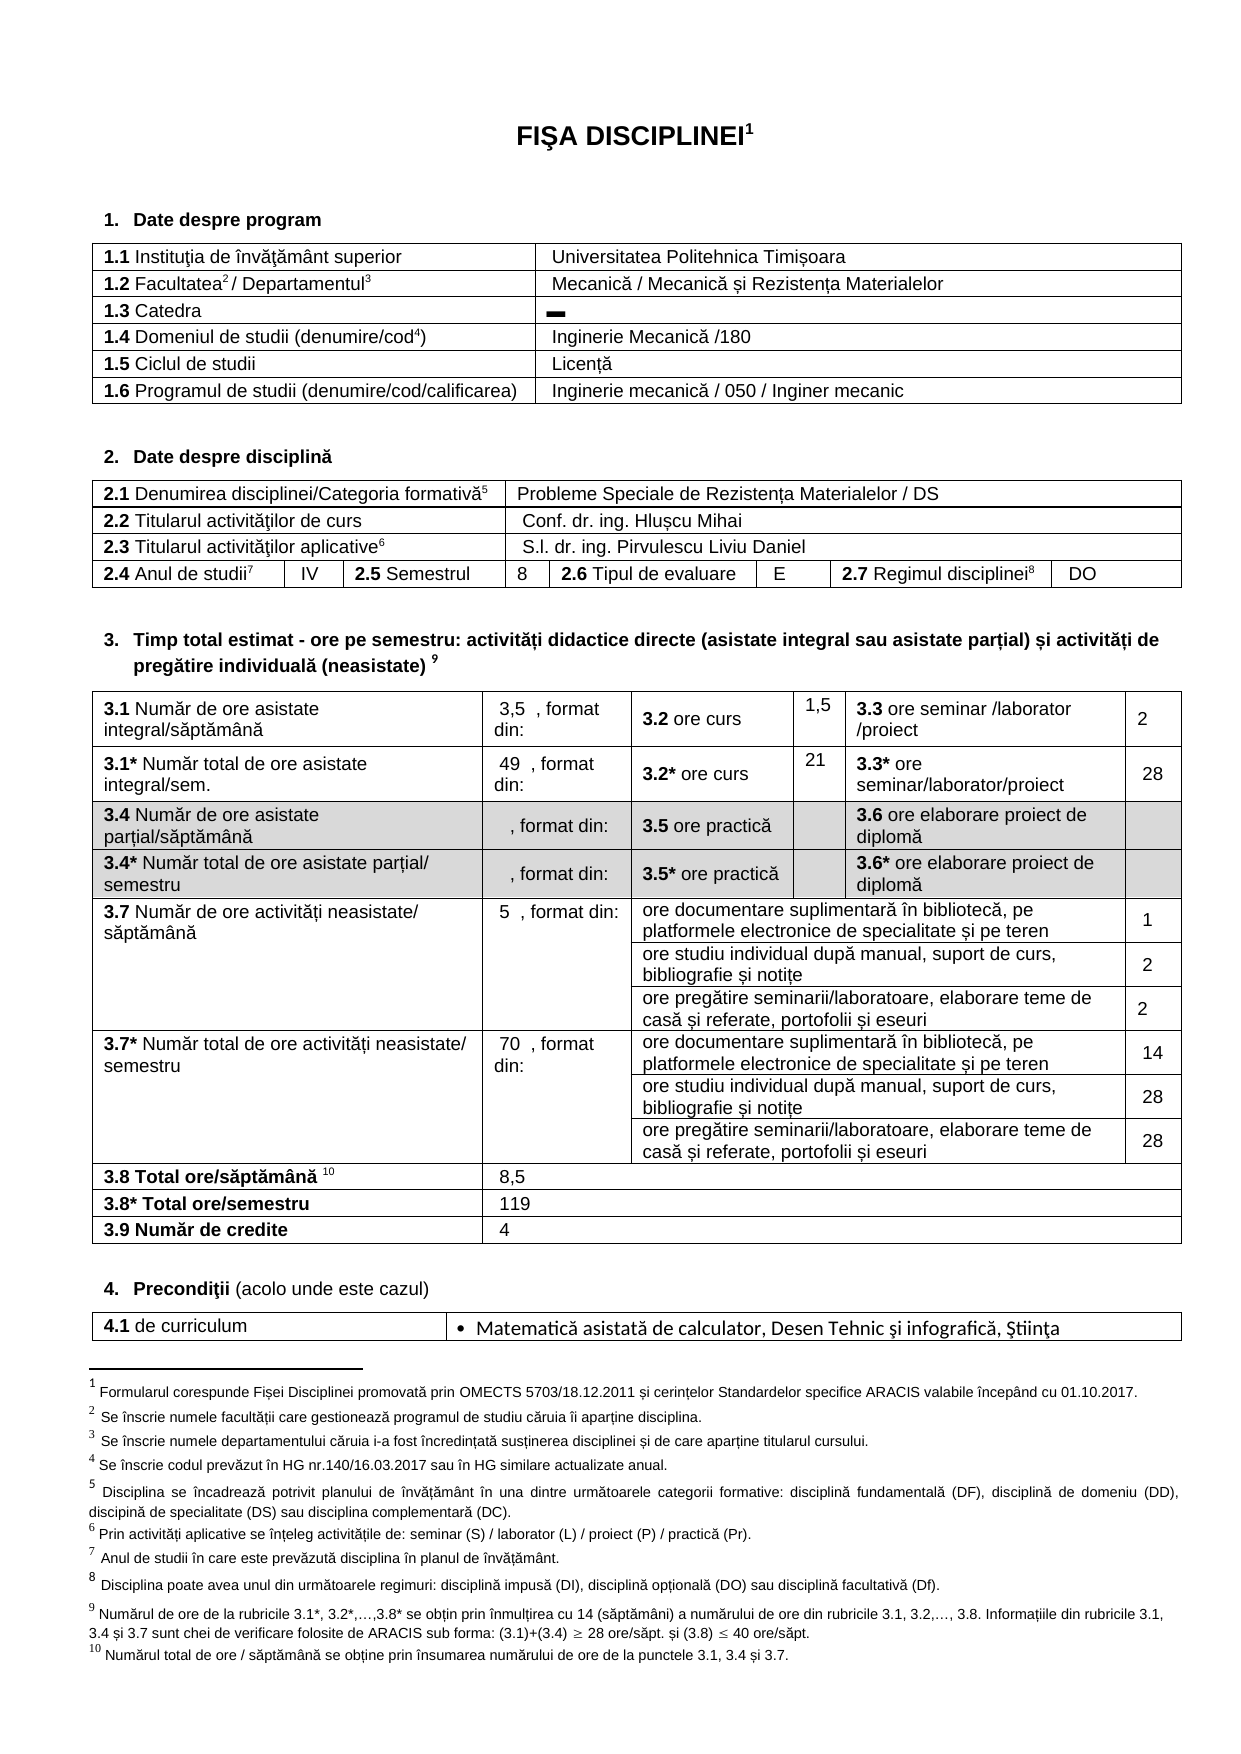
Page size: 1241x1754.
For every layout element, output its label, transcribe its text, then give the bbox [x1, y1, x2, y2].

table_cell 3.6 ore elaborare proiect de diplomă [846, 802, 1125, 849]
table_header 3.1 Număr de ore asistate integral/săptămână [93, 692, 482, 746]
table_cell 1.6 Programul de studii (denumire/cod/calificarea) [93, 378, 535, 403]
table_cell 2.5 Semestrul [344, 561, 505, 587]
table_cell 2.2 Titularul activităţilor de curs [93, 508, 505, 533]
list Date despre disciplină [103, 446, 1181, 467]
table_cell 2 [1126, 943, 1181, 986]
table_cell 21 [794, 747, 845, 801]
table_cell 28 [1126, 1119, 1181, 1162]
table_cell ore documentare suplimentară în bibliotecă, pe platformele electronice de specialitate și pe teren [632, 1031, 1125, 1074]
table_cell 3.2* ore curs [632, 747, 793, 801]
table_header 3.2 ore curs [632, 692, 793, 746]
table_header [447, 1313, 1181, 1340]
table_cell 3.6* ore elaborare proiect de diplomă [846, 850, 1125, 897]
table_cell 3.8* Total ore/semestru [93, 1190, 482, 1216]
table_cell 4 [483, 1217, 1181, 1243]
table_cell 3.4 Număr de ore asistate parțial/săptămână [93, 802, 482, 849]
table_cell , format din: [483, 850, 631, 897]
table_cell 3.9 Număr de credite [93, 1217, 482, 1243]
table_cell ▬ [536, 297, 1181, 323]
table_cell 8,5 [483, 1164, 1181, 1189]
table_cell ore studiu individual după manual, suport de curs, bibliografie și notițe [632, 943, 1125, 986]
table_cell 3.7* Număr total de ore activități neasistate/ semestru [93, 1031, 482, 1162]
table_cell 3.5 ore practică [632, 802, 793, 849]
table_cell 14 [1126, 1031, 1181, 1074]
table_cell 28 [1126, 747, 1181, 801]
table_header Universitatea Politehnica Timișoara [536, 244, 1181, 269]
table_cell 2.3 Titularul activităţilor aplicative [93, 534, 505, 560]
table_cell [794, 802, 845, 849]
table_header 3,5 , format din: [483, 692, 631, 746]
table_cell ore studiu individual după manual, suport de curs, bibliografie și notițe [632, 1075, 1125, 1118]
text FIŞA DISCIPLINEI [89, 120, 1181, 151]
table_cell Inginerie Mecanică /180 [536, 324, 1181, 350]
table_cell 2.7 Regimul disciplinei [831, 561, 1051, 587]
table_cell 8 [506, 561, 549, 587]
table_header 2.1 Denumirea disciplinei/Categoria formativă [93, 481, 505, 506]
table_cell 3.4* Număr total de ore asistate parțial/ semestru [93, 850, 482, 897]
table_cell 1.5 Ciclul de studii [93, 351, 535, 377]
table_cell [1126, 850, 1181, 897]
table_cell 119 [483, 1190, 1181, 1216]
table_cell [794, 850, 845, 897]
table_cell Mecanică / Mecanică și Rezistența Materialelor [536, 271, 1181, 296]
table_cell IV [285, 561, 343, 587]
list Timp total estimat - ore pe semestru: activități didactice directe (asistate integral sau asistate parțial) și activități de pregătire individuală (neasistate) [103, 629, 1181, 679]
table_cell Inginerie mecanică / 050 / Inginer mecanic [536, 378, 1181, 403]
table_header 1,5 [794, 692, 845, 746]
table_cell Licență [536, 351, 1181, 377]
table_cell ore pregătire seminarii/laboratoare, elaborare teme de casă și referate, portofolii și eseuri [632, 987, 1125, 1030]
table_cell 3.5* ore practică [632, 850, 793, 897]
table_cell E [757, 561, 830, 587]
table_cell 70 , format din: [483, 1031, 631, 1162]
table_cell Conf. dr. ing. Hlușcu Mihai [506, 508, 1181, 533]
table_header 3.3 ore seminar /laborator /proiect [846, 692, 1125, 746]
table_cell S.l. dr. ing. Pirvulescu Liviu Daniel [506, 534, 1181, 560]
table_cell 2.4 Anul de studii [93, 561, 284, 587]
table_header 4.1 de curriculum [93, 1313, 446, 1340]
table_cell 3.1* Număr total de ore asistate integral/sem. [93, 747, 482, 801]
table_header 2 [1126, 692, 1181, 746]
table_cell [1126, 802, 1181, 849]
table_cell 1.3 Catedra [93, 297, 535, 323]
text 4. Precondiţii (acolo unde este cazul) [103, 1278, 1181, 1299]
table_cell 3.3* ore seminar/laborator/proiect [846, 747, 1125, 801]
table_cell 1.4 Domeniul de studii (denumire/cod) [93, 324, 535, 350]
table_cell 49 , format din: [483, 747, 631, 801]
table_cell ore documentare suplimentară în bibliotecă, pe platformele electronice de specialitate și pe teren [632, 899, 1125, 942]
table_cell , format din: [483, 802, 631, 849]
table_header Probleme Speciale de Rezistența Materialelor / DS [506, 481, 1181, 506]
table_cell 5 , format din: [483, 899, 631, 1030]
table_cell 2.6 Tipul de evaluare [550, 561, 756, 587]
table_cell 3.7 Număr de ore activități neasistate/ săptămână [93, 899, 482, 1030]
table_cell 3.8 Total ore/săptămână [93, 1164, 482, 1189]
table_header 1.1 Instituţia de învăţământ superior [93, 244, 535, 269]
table_cell 1.2 Facultatea / Departamentul [93, 271, 535, 296]
list Date despre program [103, 209, 1181, 230]
table_cell 28 [1126, 1075, 1181, 1118]
table_cell DO [1052, 561, 1181, 587]
table_cell 1 [1126, 899, 1181, 942]
table_cell 2 [1126, 987, 1181, 1030]
table_cell ore pregătire seminarii/laboratoare, elaborare teme de casă și referate, portofolii și eseuri [632, 1119, 1125, 1162]
